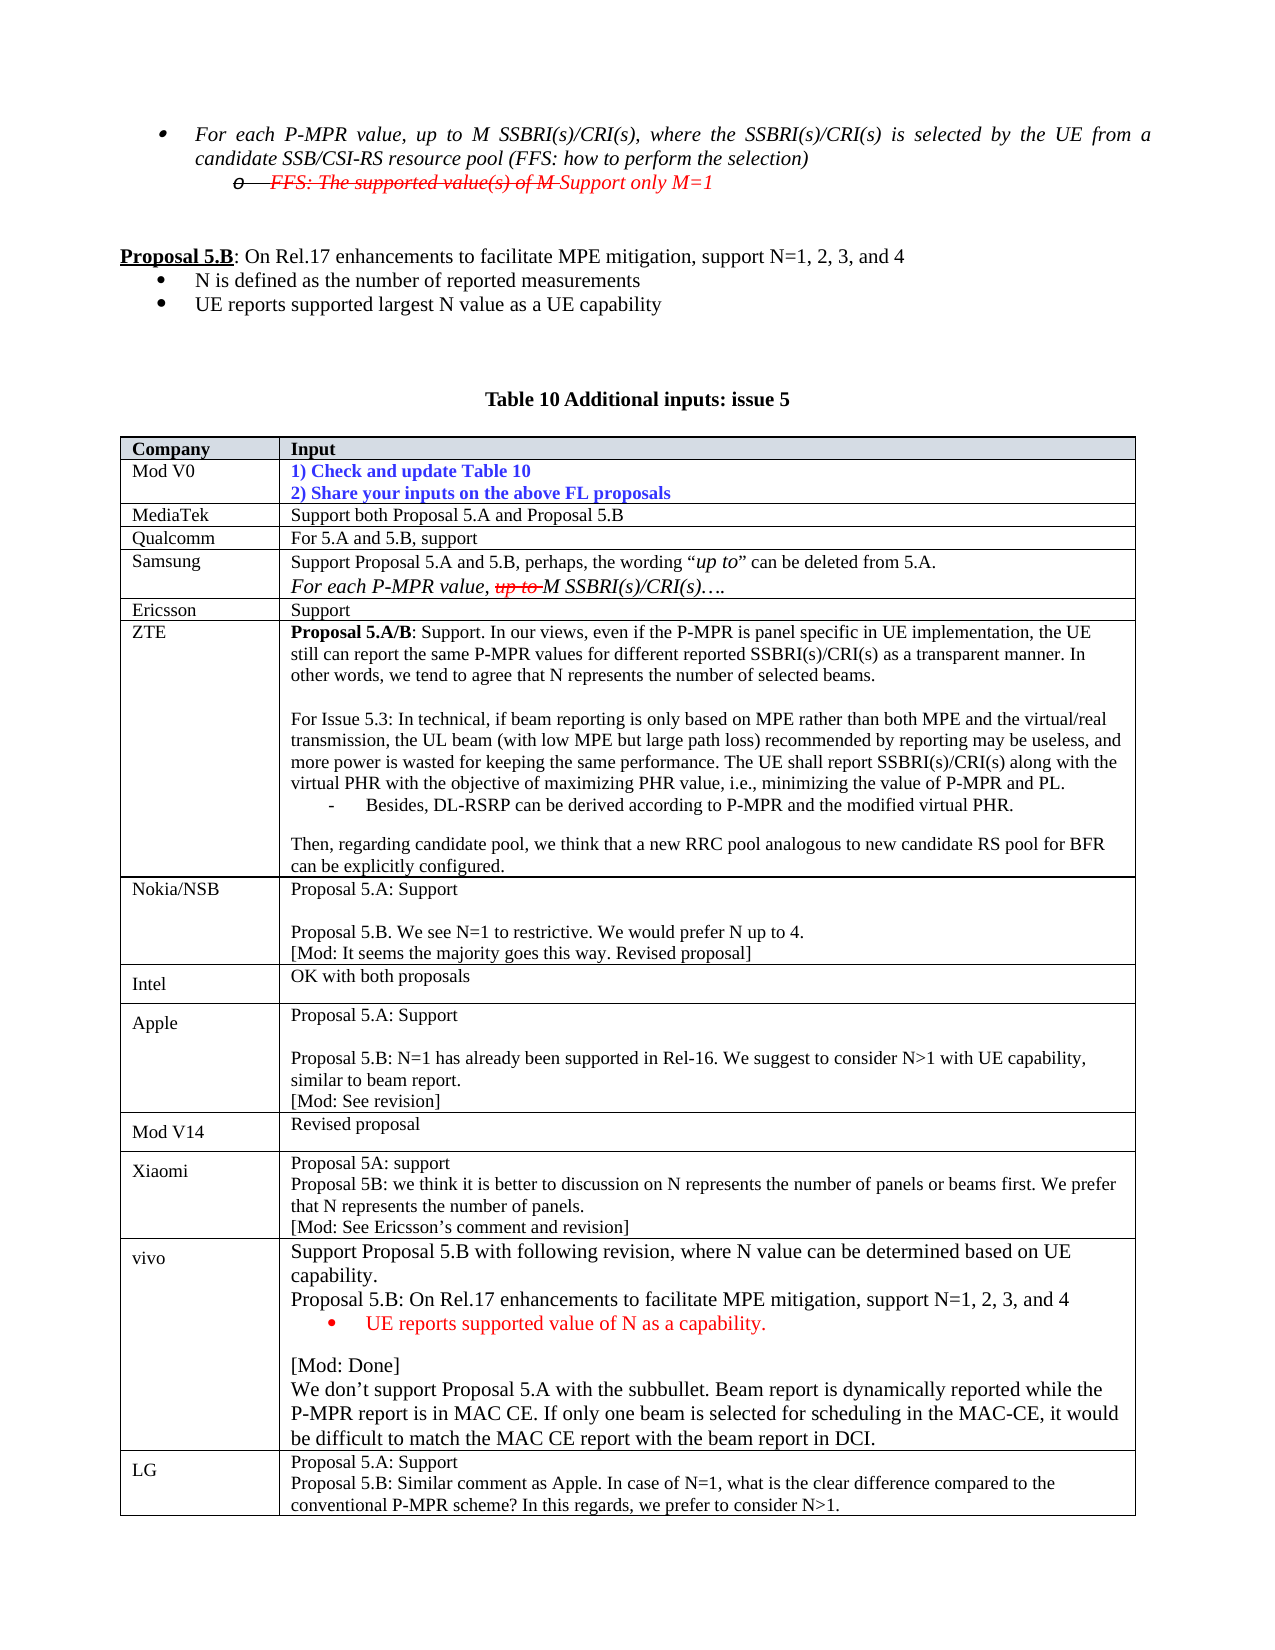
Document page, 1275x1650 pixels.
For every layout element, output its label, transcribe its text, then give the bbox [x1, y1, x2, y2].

table_cell Support Proposal 5.A and 5.B, perhaps, the wording “up to” can be deleted from 5.A. For each P-MPR value, up to M SSBRI(s)/CRI(s)…. [280, 550, 1135, 598]
table_cell Intel [121, 965, 279, 1003]
table_cell Proposal 5.A: Support Proposal 5.B. We see N=1 to restrictive. We would prefer N up to 4. [Mod: It seems the majority goes this way. Revised proposal] [280, 878, 1135, 964]
table_cell Revised proposal [280, 1113, 1135, 1151]
list FFS: The supported value(s) of M Support only M=1 [232, 170, 1155, 195]
text Table 10 Additional inputs: issue 5 [120, 380, 1155, 418]
table_cell Proposal 5.A: Support Proposal 5.B: N=1 has already been supported in Rel-16. We suggest to consider N>1 with UE capability, similar to beam report. [Mod: See revision] [280, 1004, 1135, 1112]
table_cell Proposal 5.A/B: Support. In our views, even if the P-MPR is panel specific in UE implementation, the UE still can report the same P-MPR values for different reported SSBRI(s)/CRI(s) as a transparent manner. In other words, we tend to agree that N represents the number of selected beams. For Issue 5.3: In technical, if beam reporting is only based on MPE rather than both MPE and the virtual/real transmission, the UL beam (with low MPE but large path loss) recommended by reporting may be useless, and more power is wasted for keeping the same performance. The UE shall report SSBRI(s)/CRI(s) along with the virtual PHR with the objective of maximizing PHR value, i.e., minimizing the value of P-MPR and PL. Besides, DL-RSRP can be derived according to P-MPR and the modified virtual PHR. Then, regarding candidate pool, we think that a new RRC pool analogous to new candidate RS pool for BFR can be explicitly configured. [280, 621, 1135, 876]
list N is defined as the number of reported measurements [157, 268, 1155, 292]
text Proposal 5.B: On Rel.17 enhancements to facilitate MPE mitigation, support N=1, 2, 3, and 4 [120, 243, 1155, 268]
list For each P-MPR value, up to M SSBRI(s)/CRI(s), where the SSBRI(s)/CRI(s) is selected by the UE from a candidate SSB/CSI-RS resource pool (FFS: how to perform the selection) [157, 122, 1155, 170]
table_cell Support both Proposal 5.A and Proposal 5.B [280, 504, 1135, 526]
table_cell For 5.A and 5.B, support [280, 527, 1135, 548]
table_cell Ericsson [121, 599, 279, 620]
table_cell Xiaomi [121, 1152, 279, 1238]
table_cell Proposal 5.A: Support Proposal 5.B: Similar comment as Apple. In case of N=1, what is the clear difference compared to the conventional P-MPR scheme? In this regards, we prefer to consider N>1. [280, 1451, 1135, 1515]
table_cell Support Proposal 5.B with following revision, where N value can be determined based on UE capability. Proposal 5.B: On Rel.17 enhancements to facilitate MPE mitigation, support N=1, 2, 3, and 4 UE reports supported value of N as a capability. [Mod: Done] We don’t support Proposal 5.A with the subbullet. Beam report is dynamically reported while the P-MPR report is in MAC CE. If only one beam is selected for scheduling in the MAC-CE, it would be difficult to match the MAC CE report with the beam report in DCI. [280, 1239, 1135, 1449]
list UE reports supported largest N value as a UE capability [157, 292, 1155, 316]
table_cell Qualcomm [121, 527, 279, 548]
table_header Company [121, 438, 279, 459]
table_cell Mod V14 [121, 1113, 279, 1151]
table_cell Nokia/NSB [121, 878, 279, 964]
table_cell MediaTek [121, 504, 279, 526]
table_cell LG [121, 1451, 279, 1515]
table_cell Proposal 5A: support Proposal 5B: we think it is better to discussion on N represents the number of panels or beams first. We prefer that N represents the number of panels. [Mod: See Ericsson’s comment and revision] [280, 1152, 1135, 1238]
table_cell Mod V0 [121, 460, 279, 503]
table_cell vivo [121, 1239, 279, 1449]
table_header Input [280, 438, 1135, 459]
table_cell Samsung [121, 550, 279, 598]
table_cell 1) Check and update Table 10 2) Share your inputs on the above FL proposals [280, 460, 1135, 503]
table_cell Support [280, 599, 1135, 620]
table_cell OK with both proposals [280, 965, 1135, 1003]
table_cell Apple [121, 1004, 279, 1112]
table_cell ZTE [121, 621, 279, 876]
